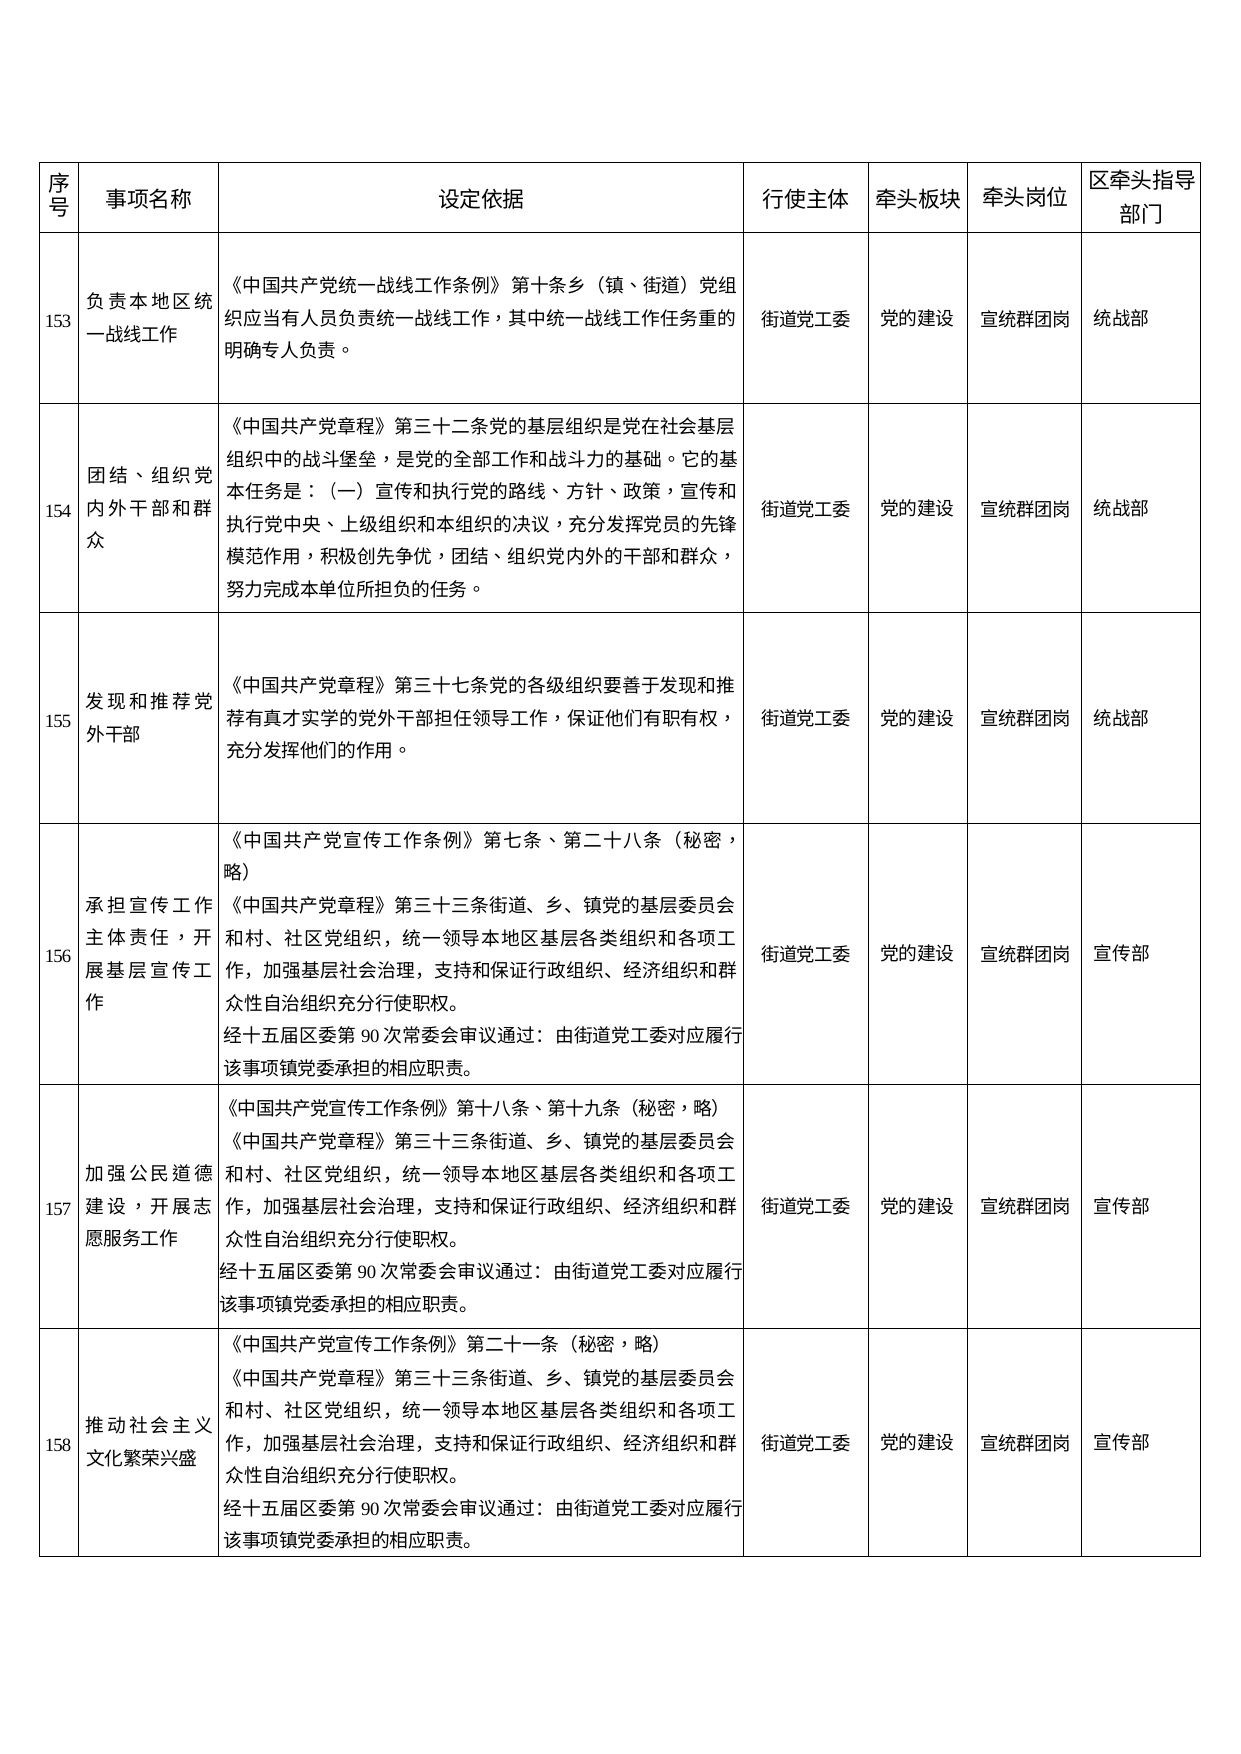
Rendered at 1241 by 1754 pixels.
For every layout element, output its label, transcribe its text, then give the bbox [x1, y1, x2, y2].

table_cell 《中国共产党宣传工作条例》第二十一条（秘密，略） 《中国共产党章程》第三十三条街道、乡、镇党的基层委员会和村、社区党组织，统一领导本地区基层各类组织和各项工作，加强基层社会治理，支持和保证行政组织、经济组织和群众性自治组织充分行使职权。 经十五届区委第90次常委会审议通过：由街道党工委对应履行该事项镇党委承担的相应职责。 [219, 1329, 743, 1556]
table_cell 《中国共产党统一战线工作条例》第十条乡（镇、街道）党组织应当有人员负责统一战线工作，其中统一战线工作任务重的明确专人负责。 [219, 233, 743, 403]
table_cell 宣统群团岗 [968, 613, 1081, 823]
table_cell 《中国共产党章程》第三十七条党的各级组织要善于发现和推荐有真才实学的党外干部担任领导工作，保证他们有职有权，充分发挥他们的作用。 [219, 613, 743, 823]
table_cell 街道党工委 [744, 613, 868, 823]
table_cell 负责本地区统一战线工作 [79, 233, 218, 403]
table_cell 加强公民道德建设，开展志愿服务工作 [79, 1085, 218, 1328]
table_cell 党的建设 [869, 404, 967, 612]
table_cell 街道党工委 [744, 233, 868, 403]
table_cell [40, 233, 78, 403]
table_cell 承担宣传工作主体责任，开展基层宣传工作 [79, 824, 218, 1083]
table_header 设定依据 [219, 163, 743, 232]
table_cell 街道党工委 [744, 824, 868, 1083]
table_cell [40, 613, 78, 823]
table_header 事项名称 [79, 163, 218, 232]
table_header 序号 [40, 163, 78, 232]
table_cell 统战部 [1082, 404, 1200, 612]
table_header 牵头岗位 [968, 163, 1081, 232]
table_cell 团结、组织党内外干部和群众 [79, 404, 218, 612]
table_cell 宣统群团岗 [968, 824, 1081, 1083]
table_cell [40, 824, 78, 1083]
table_cell [40, 1329, 78, 1556]
table_cell [40, 1085, 78, 1328]
table_cell 党的建设 [869, 824, 967, 1083]
table_cell 统战部 [1082, 613, 1200, 823]
table_cell 宣统群团岗 [968, 1329, 1081, 1556]
table_cell [40, 404, 78, 612]
table_cell 推动社会主义文化繁荣兴盛 [79, 1329, 218, 1556]
table_cell 宣统群团岗 [968, 404, 1081, 612]
table_cell 党的建设 [869, 233, 967, 403]
table_cell 宣传部 [1082, 824, 1200, 1083]
table_cell 统战部 [1082, 233, 1200, 403]
table_cell 街道党工委 [744, 1329, 868, 1556]
table_cell 宣统群团岗 [968, 233, 1081, 403]
table_cell 宣统群团岗 [968, 1085, 1081, 1328]
table_cell 《中国共产党宣传工作条例》第七条、第二十八条（秘密，略） 《中国共产党章程》第三十三条街道、乡、镇党的基层委员会和村、社区党组织，统一领导本地区基层各类组织和各项工作，加强基层社会治理，支持和保证行政组织、经济组织和群众性自治组织充分行使职权。 经十五届区委第90次常委会审议通过：由街道党工委对应履行该事项镇党委承担的相应职责。 [219, 824, 743, 1083]
table_cell 宣传部 [1082, 1085, 1200, 1328]
table_header 牵头板块 [869, 163, 967, 232]
table_cell 《中国共产党宣传工作条例》第十八条、第十九条（秘密，略） 《中国共产党章程》第三十三条街道、乡、镇党的基层委员会和村、社区党组织，统一领导本地区基层各类组织和各项工作，加强基层社会治理，支持和保证行政组织、经济组织和群众性自治组织充分行使职权。 经十五届区委第90次常委会审议通过：由街道党工委对应履行该事项镇党委承担的相应职责。 [219, 1085, 743, 1328]
table_cell 党的建设 [869, 1329, 967, 1556]
table_cell 街道党工委 [744, 404, 868, 612]
table_header 行使主体 [744, 163, 868, 232]
table_cell 党的建设 [869, 1085, 967, 1328]
table_cell 发现和推荐党外干部 [79, 613, 218, 823]
table_header 区牵头指导部门 [1082, 163, 1200, 232]
table_cell 街道党工委 [744, 1085, 868, 1328]
table_cell 党的建设 [869, 613, 967, 823]
table_cell 《中国共产党章程》第三十二条党的基层组织是党在社会基层组织中的战斗堡垒，是党的全部工作和战斗力的基础。它的基本任务是：（一）宣传和执行党的路线、方针、政策，宣传和执行党中央、上级组织和本组织的决议，充分发挥党员的先锋模范作用，积极创先争优，团结、组织党内外的干部和群众，努力完成本单位所担负的任务。 [219, 404, 743, 612]
table_cell 宣传部 [1082, 1329, 1200, 1556]
